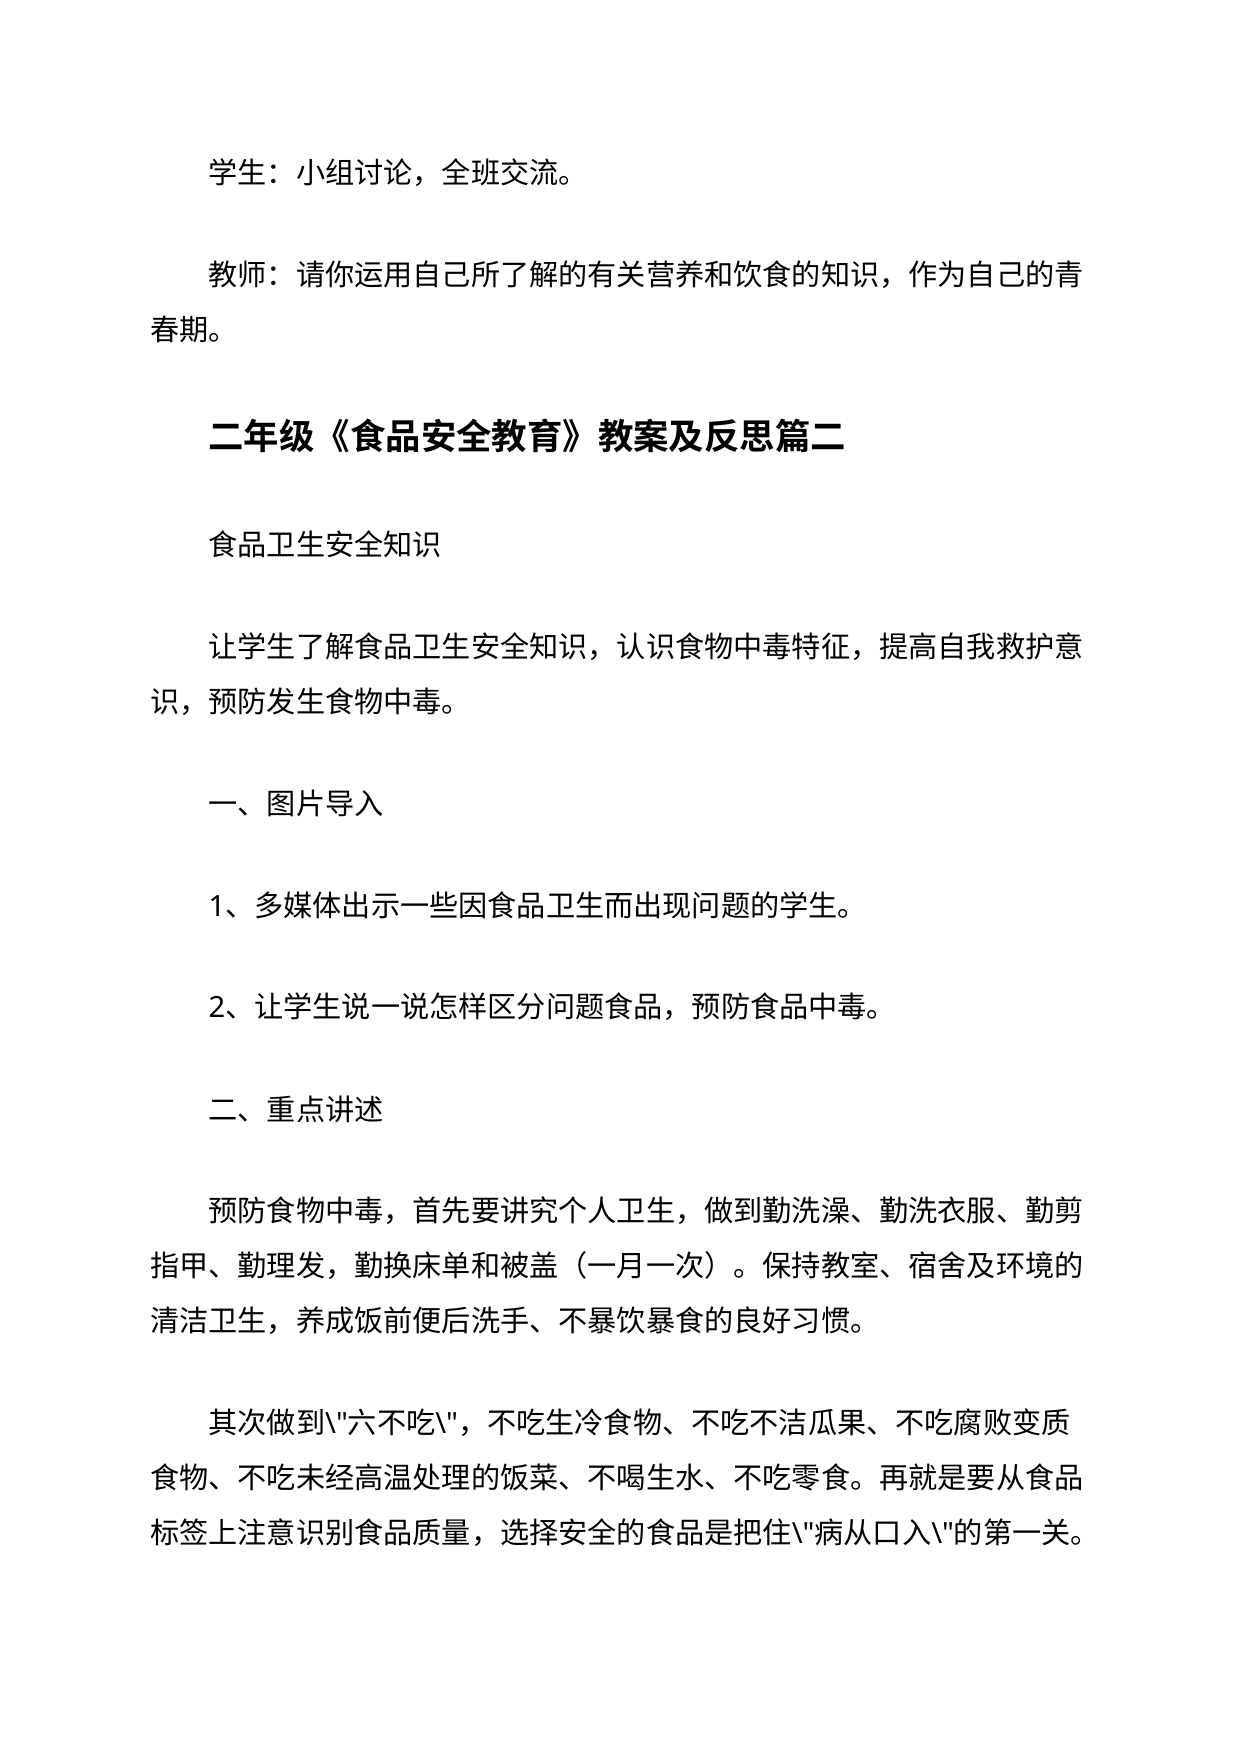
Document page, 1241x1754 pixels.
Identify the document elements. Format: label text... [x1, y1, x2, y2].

text 2、让学生说一说怎样区分问题食品，预防食品中毒。 [150, 984, 1090, 1026]
text 预防食物中毒，首先要讲究个人卫生，做到勤洗澡、勤洗衣服、勤剪指甲、勤理发，勤换床单和被盖（一月一次）。保持教室、宿舍及环境的清洁卫生，养成饭前便后洗手、不暴饮暴食的良好习惯。 [150, 1188, 1090, 1340]
text 二、重点讲述 [150, 1086, 1090, 1128]
text 让学生了解食品卫生安全知识，认识食物中毒特征，提高自我救护意识，预防发生食物中毒。 [150, 624, 1090, 721]
text 食品卫生安全知识 [150, 522, 1090, 564]
text 1、多媒体出示一些因食品卫生而出现问题的学生。 [150, 882, 1090, 924]
text 一、图片导入 [150, 780, 1090, 823]
text 二年级《食品安全教育》教案及反思篇二 [150, 408, 1090, 460]
text 教师：请你运用自己所了解的有关营养和饮食的知识，作为自己的青春期。 [150, 252, 1090, 349]
text 学生：小组讨论，全班交流。 [150, 150, 1090, 192]
text 其次做到\"六不吃\"，不吃生冷食物、不吃不洁瓜果、不吃腐败变质食物、不吃未经高温处理的饭菜、不喝生水、不吃零食。再就是要从食品标签上注意识别食品质量，选择安全的食品是把住\"病从口入\"的第一关。 [150, 1399, 1090, 1552]
